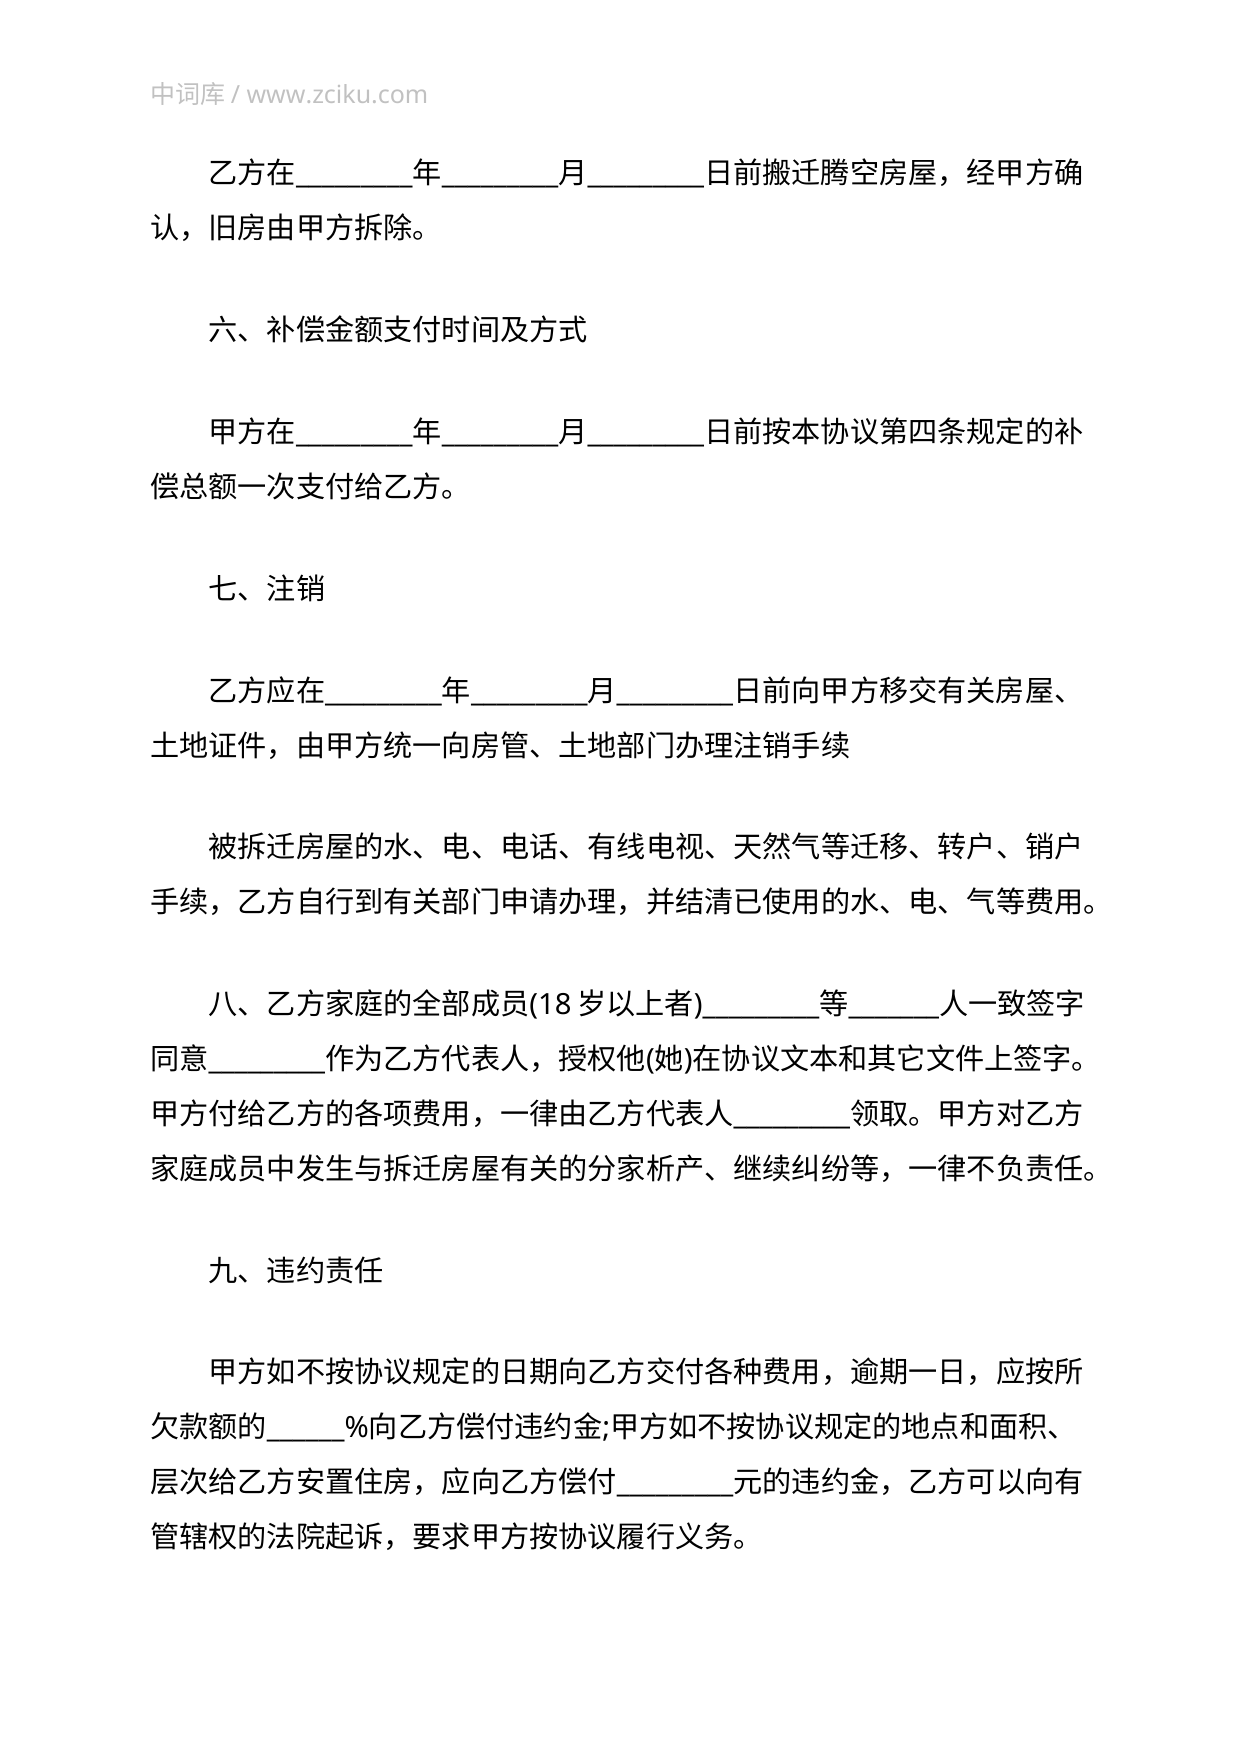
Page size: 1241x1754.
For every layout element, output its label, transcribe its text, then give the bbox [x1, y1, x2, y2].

text 六、补偿金额支付时间及方式 [150, 307, 1090, 349]
text 乙方在_________年_________月_________日前搬迁腾空房屋，经甲方确认，旧房由甲方拆除。 [150, 150, 1090, 247]
text 甲方在_________年_________月_________日前按本协议第四条规定的补偿总额一次支付给乙方。 [150, 408, 1090, 506]
text 九、违约责任 [150, 1247, 1090, 1289]
text 乙方应在_________年_________月_________日前向甲方移交有关房屋、土地证件，由甲方统一向房管、土地部门办理注销手续 [150, 667, 1090, 764]
text 七、注销 [150, 565, 1090, 608]
text 甲方如不按协议规定的日期向乙方交付各种费用，逾期一日，应按所欠款额的______%向乙方偿付违约金;甲方如不按协议规定的地点和面积、层次给乙方安置住房，应向乙方偿付_________元的违约金，乙方可以向有管辖权的法院起诉，要求甲方按协议履行义务。 [150, 1349, 1090, 1556]
text 八、乙方家庭的全部成员(18岁以上者)_________等_______人一致签字同意_________作为乙方代表人，授权他(她)在协议文本和其它文件上签字。甲方付给乙方的各项费用，一律由乙方代表人_________领取。甲方对乙方家庭成员中发生与拆迁房屋有关的分家析产、继续纠纷等，一律不负责任。 [150, 981, 1090, 1188]
text 被拆迁房屋的水、电、电话、有线电视、天然气等迁移、转户、销户手续，乙方自行到有关部门申请办理，并结清已使用的水、电、气等费用。 [150, 824, 1090, 921]
